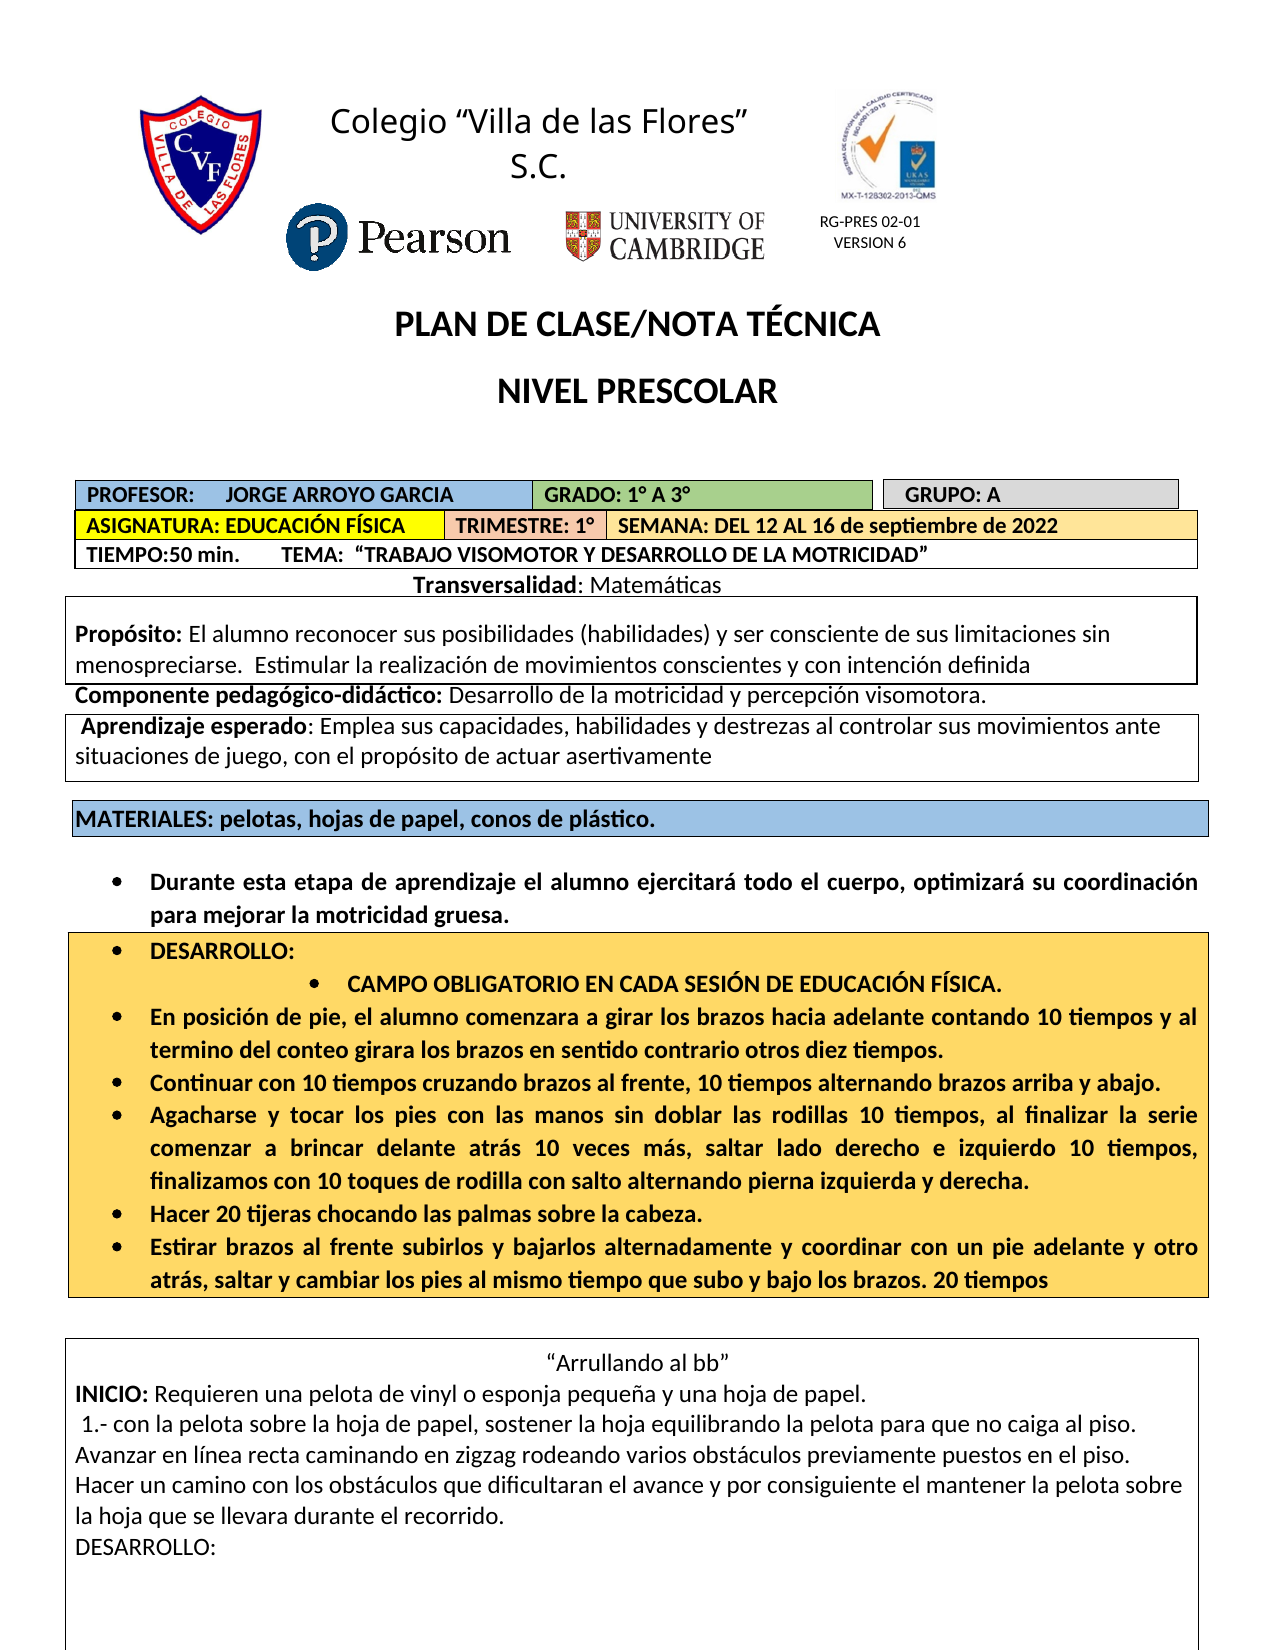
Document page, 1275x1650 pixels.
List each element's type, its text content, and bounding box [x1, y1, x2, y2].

text PLAN DE CLASE/NOTA TÉCNICA [75, 300, 1200, 346]
list Agacharse y tocar los pies con las manos sin doblar las rodillas 10 tiempos, al finalizar la serie comenzar a brincar delante atrás 10 veces más, saltar lado derecho e izquierdo 10 tiempos, finalizamos con 10 toques de rodilla con salto alternando pierna izquierda y derecha. [69, 1097, 1208, 1195]
text INICIO: Requieren una pelota de vinyl o esponja pequeña y una hoja de papel. [75, 1378, 1198, 1408]
text 1.- con la pelota sobre la hoja de papel, sostener la hoja equilibrando la pelota para que no caiga al piso. [75, 1408, 1198, 1439]
list CAMPO OBLIGATORIO EN CADA SESIÓN DE EDUCACIÓN FÍSICA. [69, 965, 1208, 998]
table_header GRADO: 1° A 3° [533, 481, 872, 509]
text NIVEL PRESCOLAR [75, 367, 1200, 412]
table_header PROFESOR: JORGE ARROYO GARCIA [76, 481, 532, 509]
list Estirar brazos al frente subirlos y bajarlos alternadamente y coordinar con un pie adelante y otro atrás, saltar y cambiar los pies al mismo tiempo que subo y bajo los brazos. 20 tiempos [69, 1228, 1208, 1297]
table_header ASIGNATURA: EDUCACIÓN FÍSICA [76, 511, 444, 539]
text Componente pedagógico-didáctico: Desarrollo de la motricidad y percepción visomotora. [75, 679, 1200, 710]
list Continuar con 10 tiempos cruzando brazos al frente, 10 tiempos alternando brazos arriba y abajo. [69, 1064, 1208, 1097]
list Durante esta etapa de aprendizaje el alumno ejercitará todo el cuerpo, optimizará su coordinación para mejorar la motricidad gruesa. [112, 866, 1200, 929]
table_header TRIMESTRE: 1° [445, 511, 606, 539]
text Hacer un camino con los obstáculos que dificultaran el avance y por consiguiente el mantener la pelota sobre la hoja que se llevara durante el recorrido. [75, 1469, 1198, 1531]
table_header GRUPO: A [884, 480, 1178, 508]
table_cell TIEMPO:50 min. TEMA: “TRABAJO VISOMOTOR Y DESARROLLO DE LA MOTRICIDAD” [76, 540, 1197, 568]
list En posición de pie, el alumno comenzara a girar los brazos hacia adelante contando 10 tiempos y al termino del conteo girara los brazos en sentido contrario otros diez tiempos. [69, 998, 1208, 1064]
text MATERIALES: pelotas, hojas de papel, conos de plástico. [73, 801, 1208, 836]
text Transversalidad: Matemáticas [16, 569, 1200, 599]
text DESARROLLO: [75, 1531, 1198, 1561]
text Aprendizaje esperado: Emplea sus capacidades, habilidades y destrezas al controlar sus movimientos ante situaciones de juego, con el propósito de actuar asertivamente [75, 710, 1200, 771]
list Hacer 20 tijeras chocando las palmas sobre la cabeza. [69, 1195, 1208, 1228]
text Propósito: El alumno reconocer sus posibilidades (habilidades) y ser consciente de sus limitaciones sin menospreciarse. Estimular la realización de movimientos conscientes y con intención definida [75, 618, 1196, 679]
picture [133, 91, 271, 239]
picture [279, 197, 517, 275]
picture [835, 89, 937, 203]
table_header SEMANA: DEL 12 AL 16 de septiembre de 2022 [607, 511, 1197, 539]
text Avanzar en línea recta caminando en zigzag rodeando varios obstáculos previamente puestos en el piso. [75, 1439, 1198, 1469]
text “Arrullando al bb” [75, 1347, 1198, 1378]
list DESARROLLO: [69, 933, 1208, 965]
